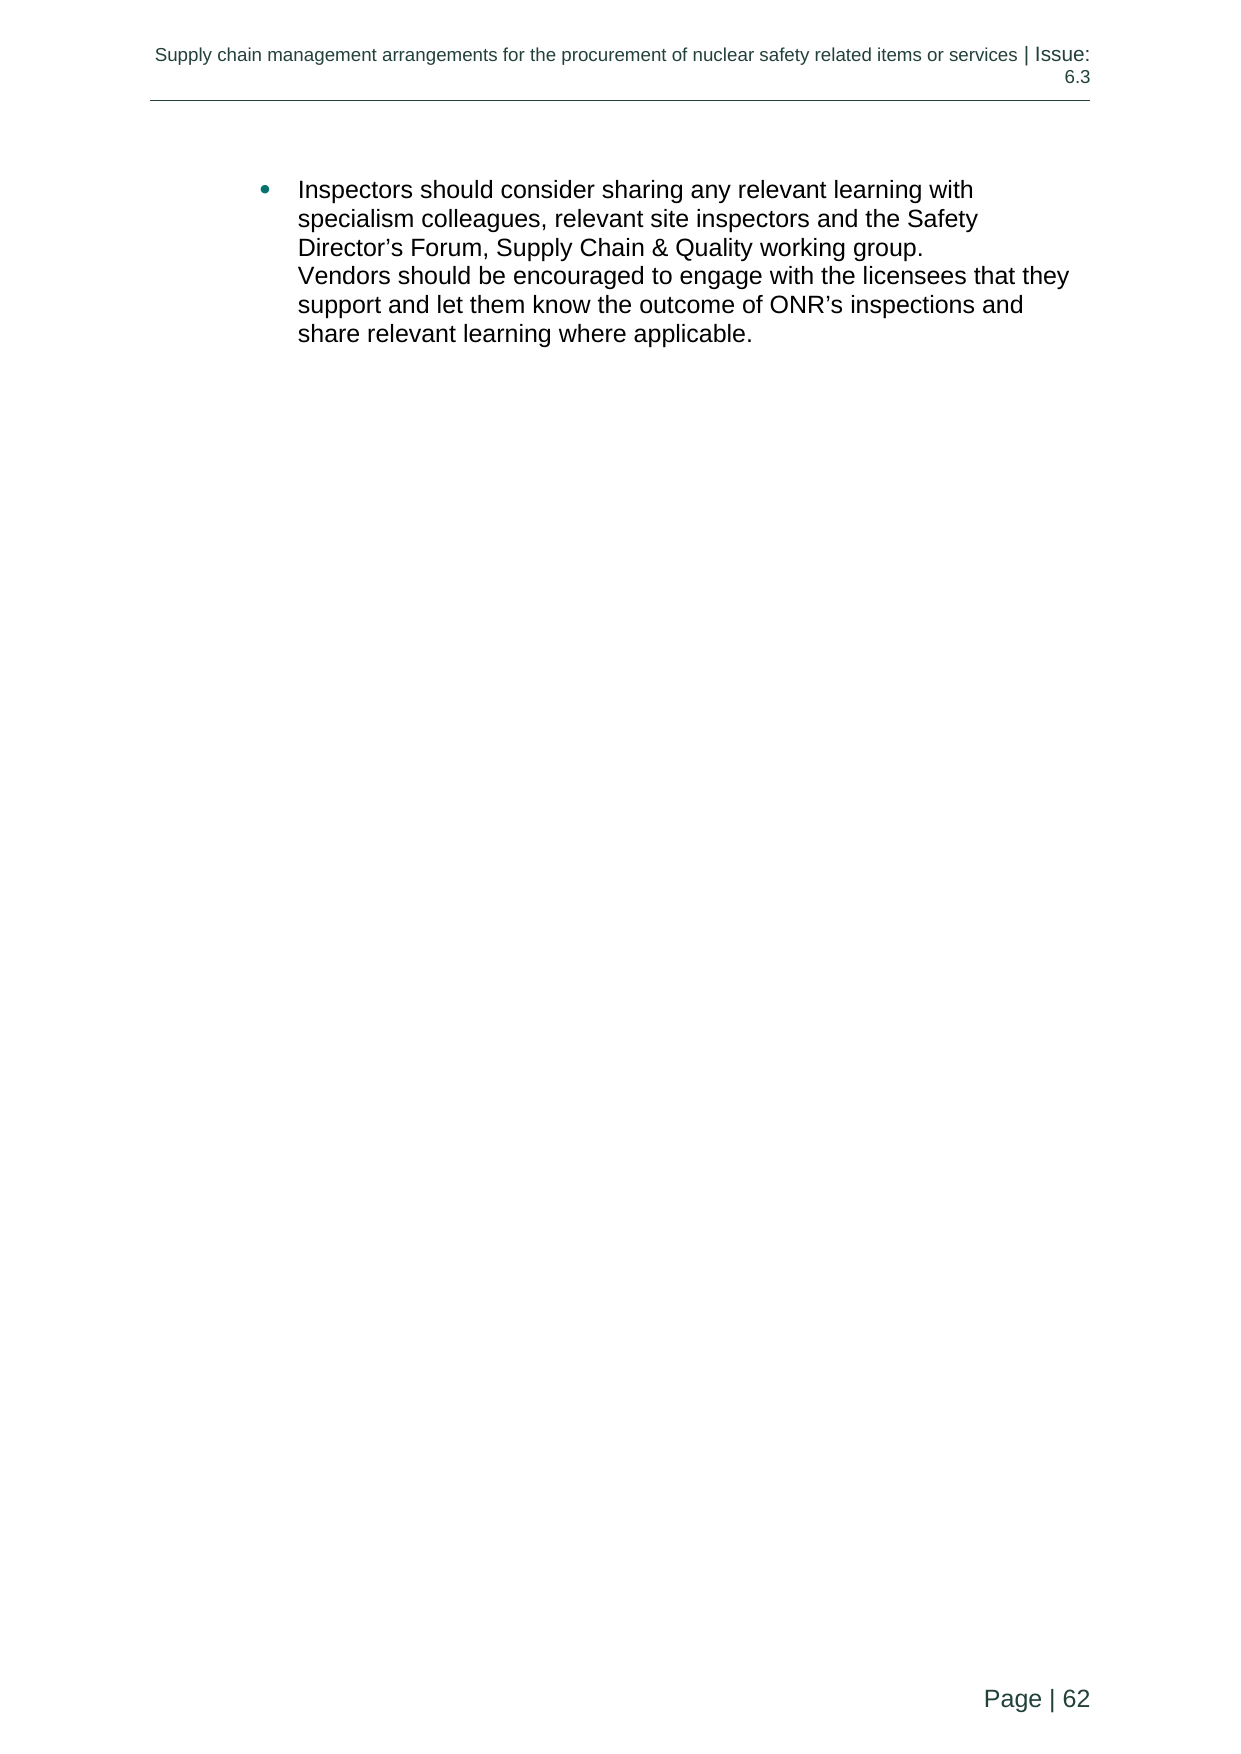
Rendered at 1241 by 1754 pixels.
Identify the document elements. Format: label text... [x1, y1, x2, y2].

list Inspectors should consider sharing any relevant learning with specialism colleagues, relevant site inspectors and the Safety Director’s Forum, Supply Chain & Quality working group. Vendors should be encouraged to engage with the licensees that they support and let them know the outcome of ONR’s inspections and share relevant learning where applicable. [261, 175, 1090, 348]
